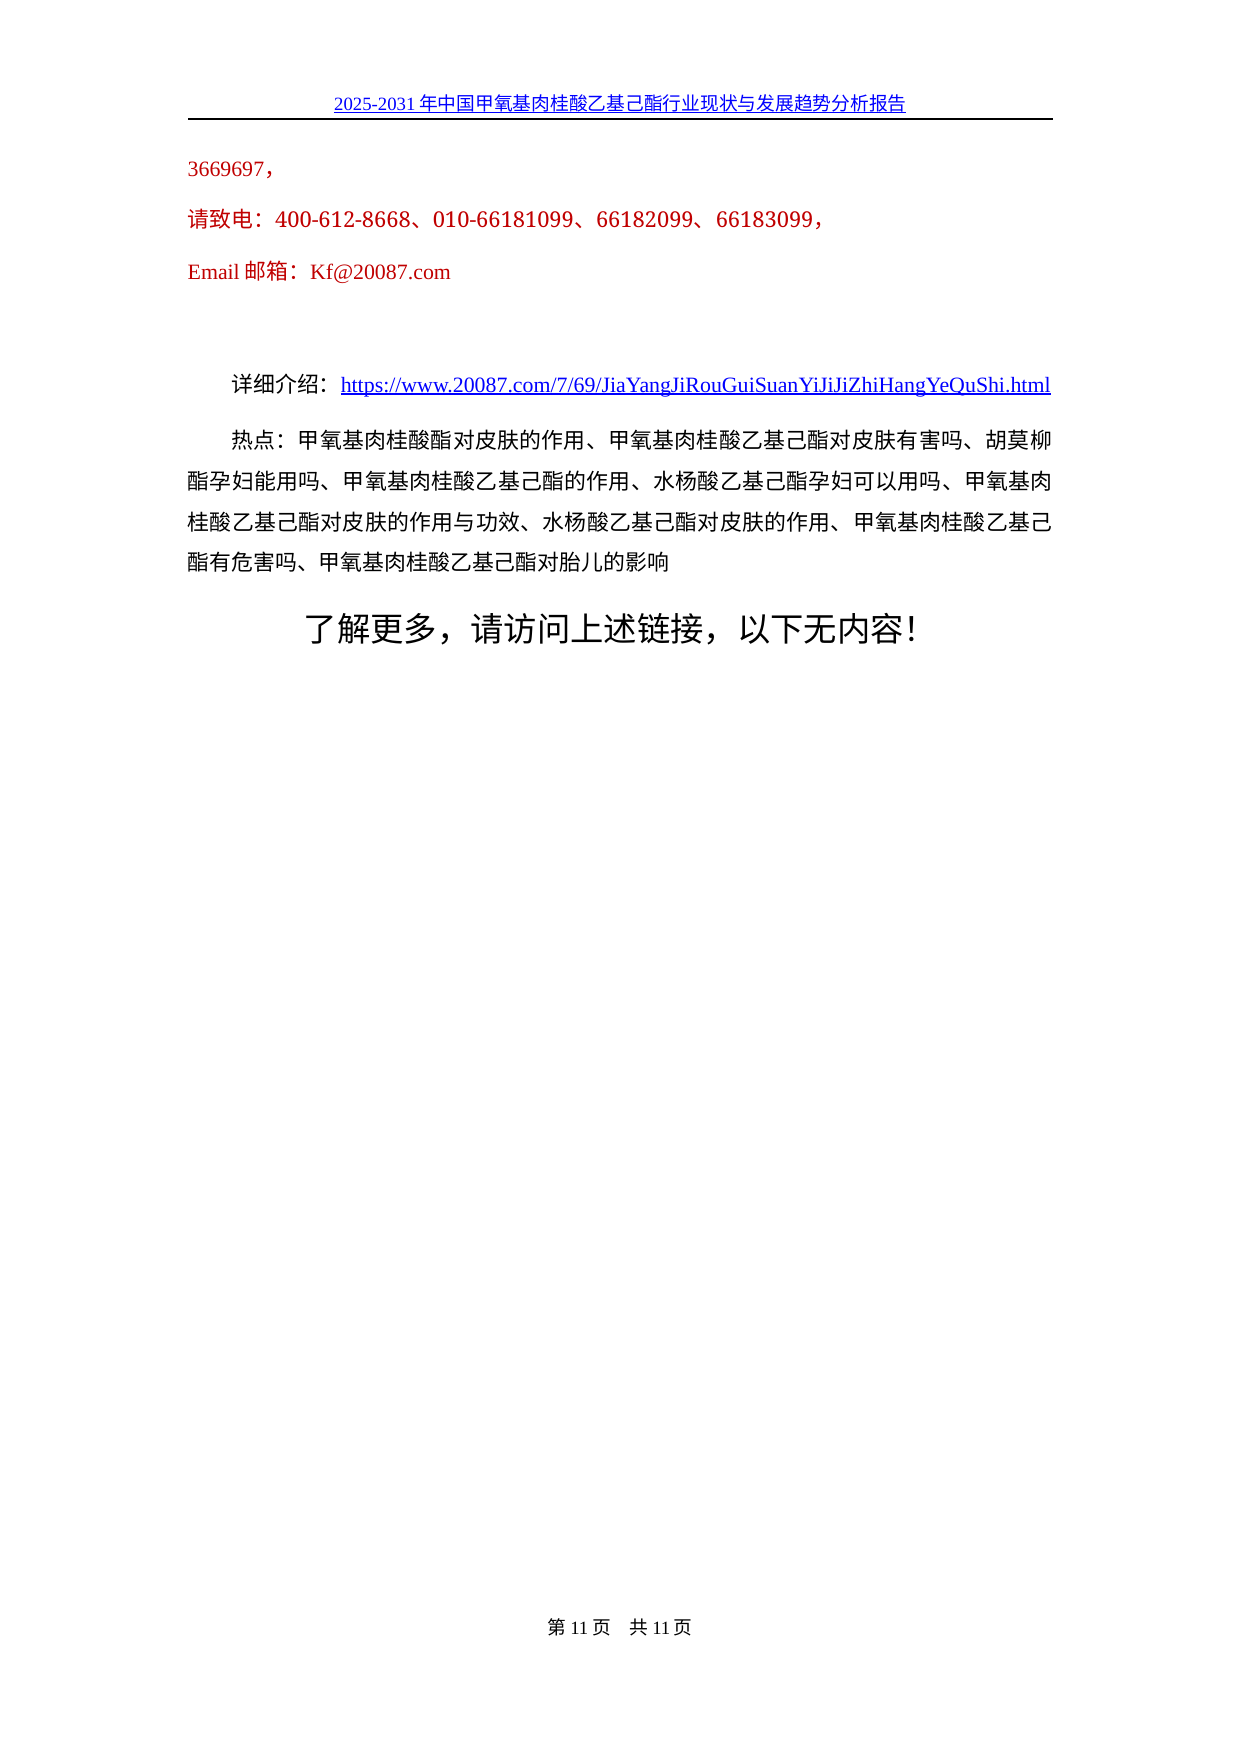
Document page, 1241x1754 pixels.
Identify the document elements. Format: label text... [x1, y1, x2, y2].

text 热点：甲氧基肉桂酸酯对皮肤的作用、甲氧基肉桂酸乙基己酯对皮肤有害吗、胡莫柳酯孕妇能用吗、甲氧基肉桂酸乙基己酯的作用、水杨酸乙基己酯孕妇可以用吗、甲氧基肉桂酸乙基己酯对皮肤的作用与功效、水杨酸乙基己酯对皮肤的作用、甲氧基肉桂酸乙基己酯有危害吗、甲氧基肉桂酸乙基己酯对胎儿的影响 [187, 423, 1053, 577]
text 详细介绍：https://www.20087.com/7/69/JiaYangJiRouGuiSuanYiJiJiZhiHangYeQuShi.html [187, 366, 1053, 399]
text Email邮箱：Kf@20087.com [187, 253, 1053, 286]
text 请致电：400-612-8668、010-66181099、66182099、66183099， [187, 202, 1053, 234]
title 了解更多，请访问上述链接，以下无内容！ [187, 595, 1053, 660]
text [187, 150, 1053, 183]
